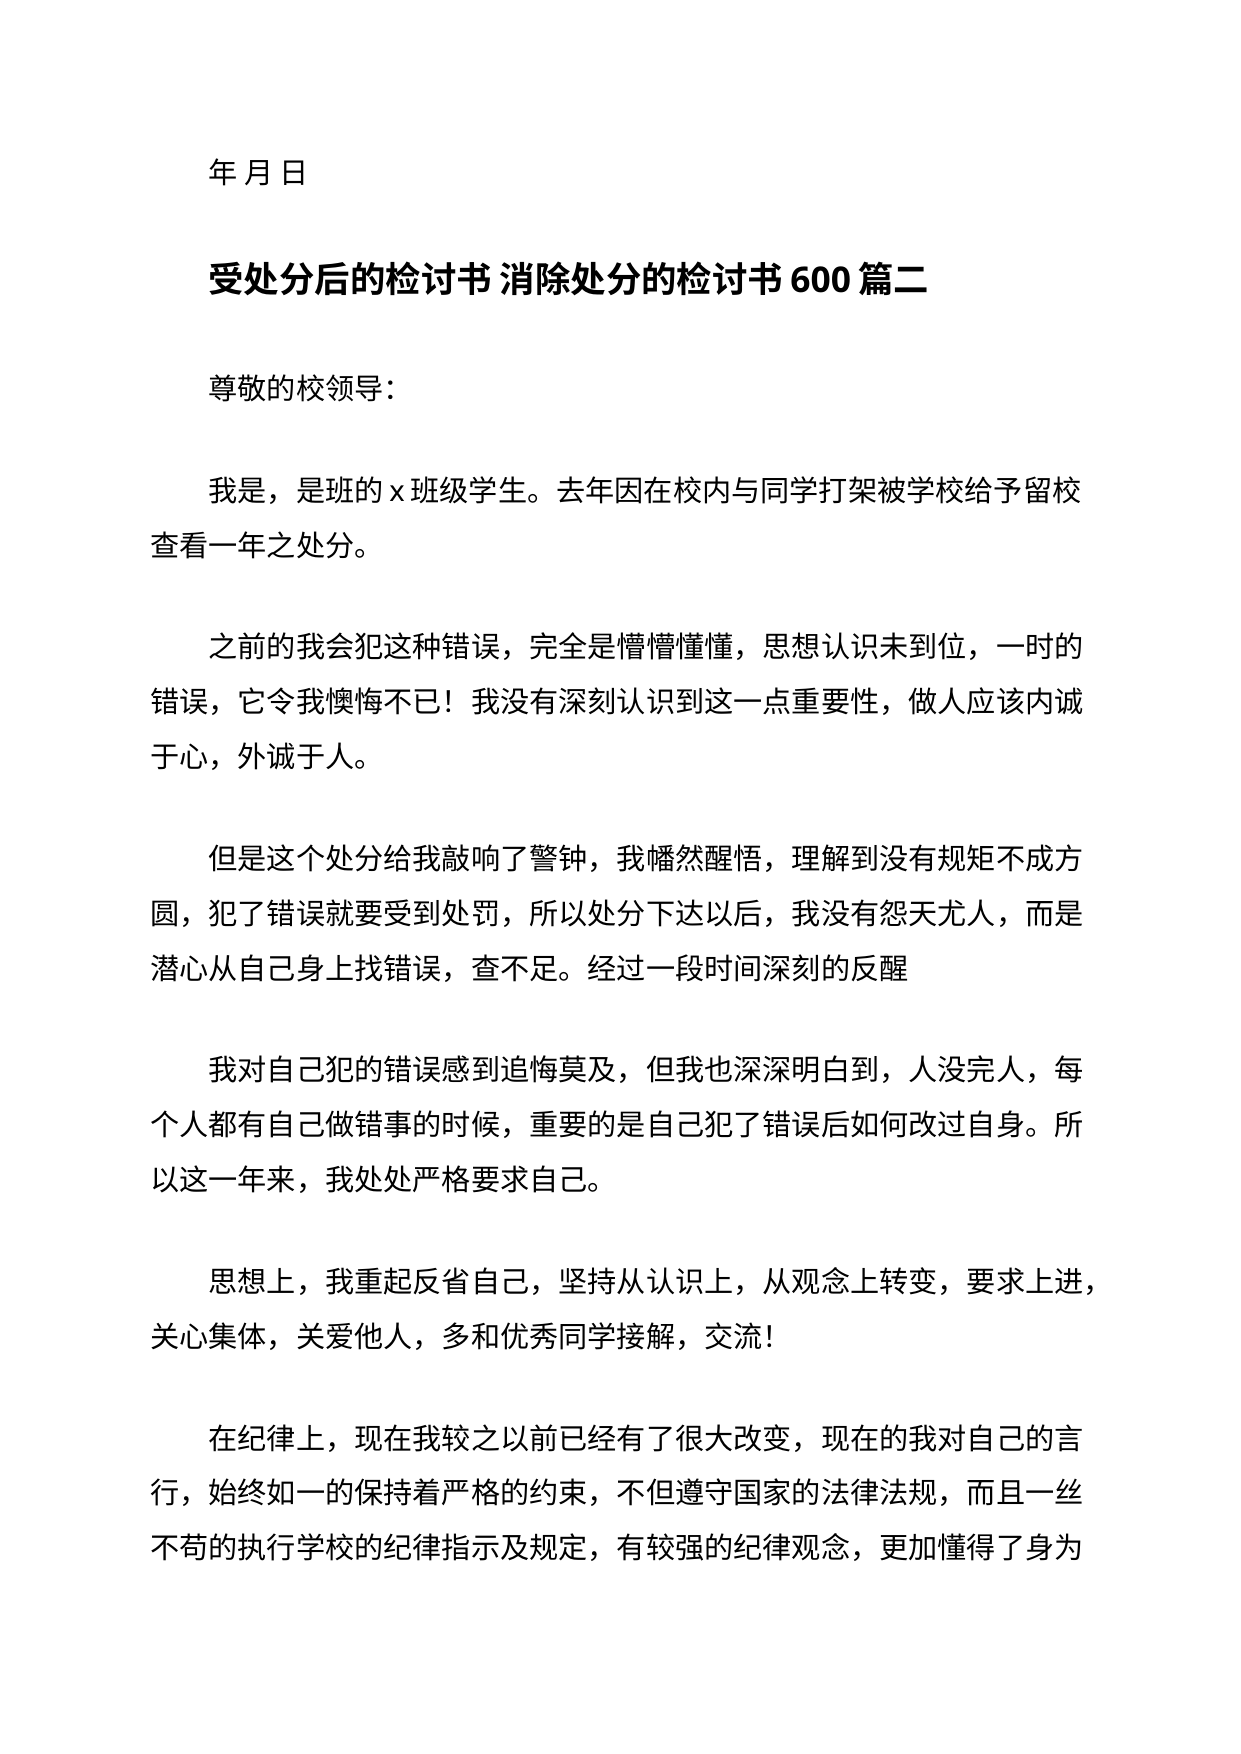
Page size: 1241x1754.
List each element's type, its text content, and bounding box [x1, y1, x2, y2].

text 我对自己犯的错误感到追悔莫及，但我也深深明白到，人没完人，每个人都有自己做错事的时候，重要的是自己犯了错误后如何改过自身。所以这一年来，我处处严格要求自己。 [150, 1047, 1090, 1199]
text 我是，是班的x班级学生。去年因在校内与同学打架被学校给予留校查看一年之处分。 [150, 467, 1090, 564]
text 但是这个处分给我敲响了警钟，我幡然醒悟，理解到没有规矩不成方圆，犯了错误就要受到处罚，所以处分下达以后，我没有怨天尤人，而是潜心从自己身上找错误，查不足。经过一段时间深刻的反醒 [150, 835, 1090, 987]
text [150, 1415, 1090, 1567]
text 思想上，我重起反省自己，坚持从认识上，从观念上转变，要求上进，关心集体，关爱他人，多和优秀同学接解，交流！ [150, 1258, 1090, 1356]
text 尊敬的校领导： [150, 365, 1090, 408]
text 受处分后的检讨书 消除处分的检讨书600篇二 [150, 252, 1090, 303]
text 之前的我会犯这种错误，完全是懵懵懂懂，思想认识未到位，一时的错误，它令我懊悔不已！我没有深刻认识到这一点重要性，做人应该内诚于心，外诚于人。 [150, 624, 1090, 776]
text 年 月 日 [150, 150, 1090, 192]
